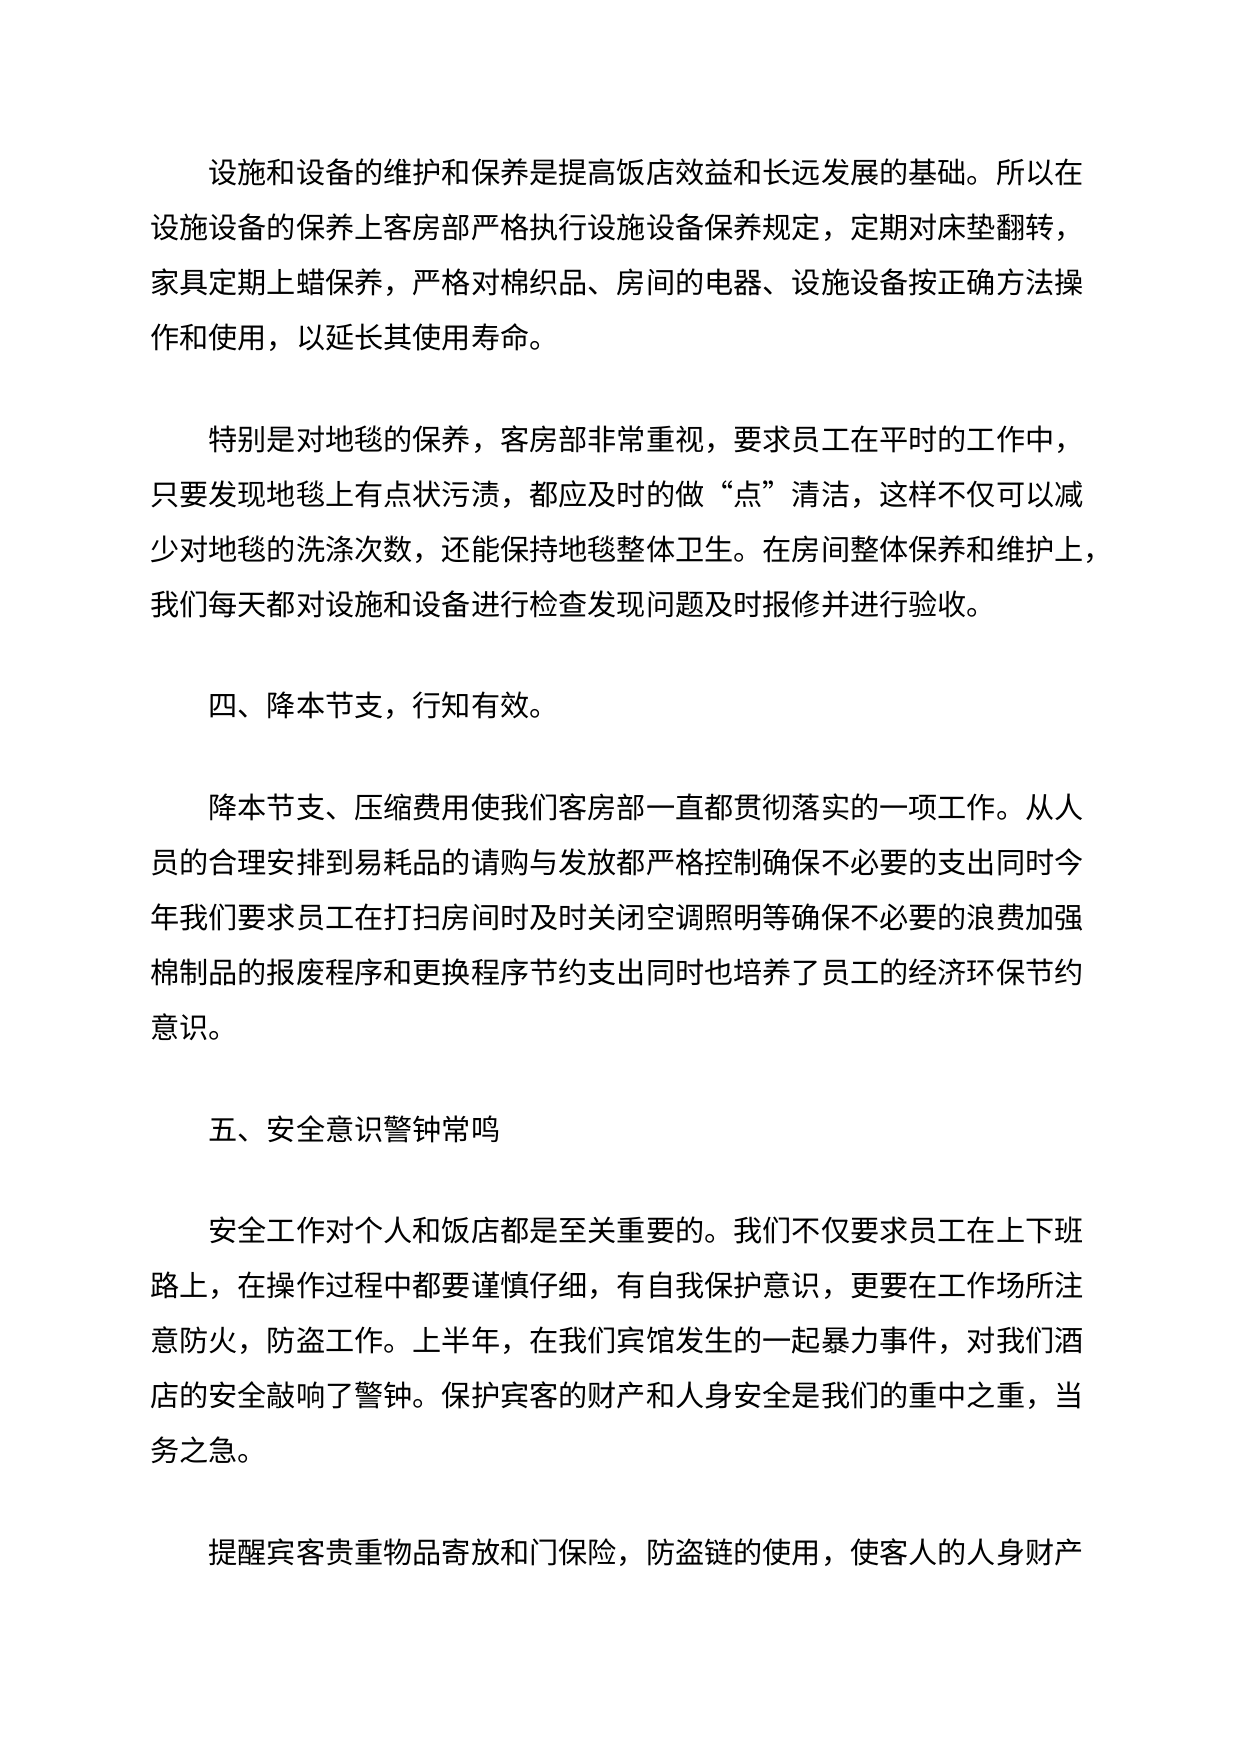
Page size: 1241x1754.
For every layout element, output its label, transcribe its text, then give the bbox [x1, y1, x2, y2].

text 五、安全意识警钟常鸣 [150, 1106, 1090, 1148]
text 降本节支、压缩费用使我们客房部一直都贯彻落实的一项工作。从人员的合理安排到易耗品的请购与发放都严格控制确保不必要的支出同时今年我们要求员工在打扫房间时及时关闭空调照明等确保不必要的浪费加强棉制品的报废程序和更换程序节约支出同时也培养了员工的经济环保节约意识。 [150, 785, 1090, 1047]
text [150, 1529, 1090, 1571]
text 安全工作对个人和饭店都是至关重要的。我们不仅要求员工在上下班路上，在操作过程中都要谨慎仔细，有自我保护意识，更要在工作场所注意防火，防盗工作。上半年，在我们宾馆发生的一起暴力事件，对我们酒店的安全敲响了警钟。保护宾客的财产和人身安全是我们的重中之重，当务之急。 [150, 1208, 1090, 1470]
text 特别是对地毯的保养，客房部非常重视，要求员工在平时的工作中，只要发现地毯上有点状污渍，都应及时的做“点”清洁，这样不仅可以减少对地毯的洗涤次数，还能保持地毯整体卫生。在房间整体保养和维护上，我们每天都对设施和设备进行检查发现问题及时报修并进行验收。 [150, 416, 1090, 623]
text 四、降本节支，行知有效。 [150, 683, 1090, 725]
text 设施和设备的维护和保养是提高饭店效益和长远发展的基础。所以在设施设备的保养上客房部严格执行设施设备保养规定，定期对床垫翻转，家具定期上蜡保养，严格对棉织品、房间的电器、设施设备按正确方法操作和使用，以延长其使用寿命。 [150, 150, 1090, 357]
